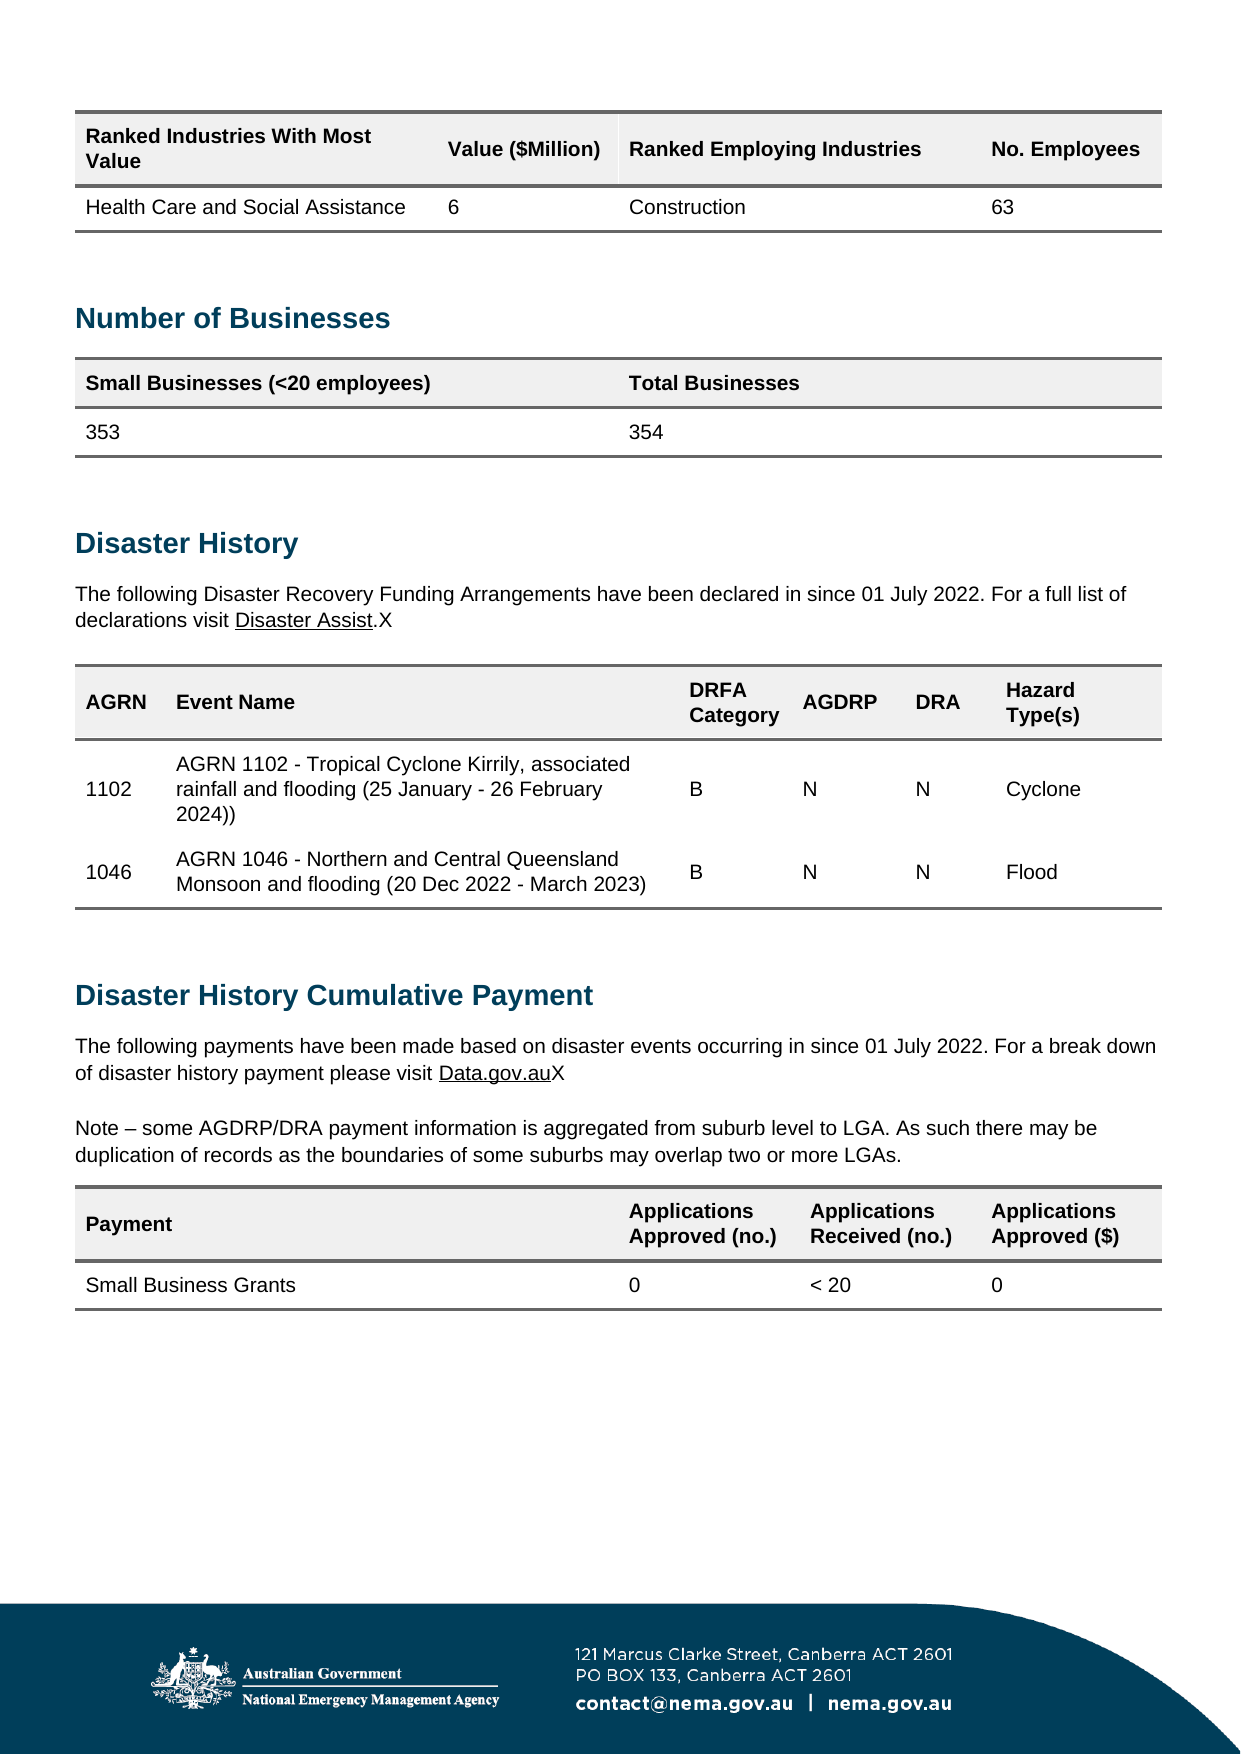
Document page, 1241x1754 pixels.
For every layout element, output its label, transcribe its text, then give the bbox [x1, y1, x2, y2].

table_header Applications Approved ($) [981, 1189, 1162, 1259]
table_header Total Businesses [618, 360, 1162, 406]
table_cell AGRN 1102 - Tropical Cyclone Kirrily, associated rainfall and flooding (25 January - 26 February 2024)) [165, 741, 679, 836]
picture [430, 1698, 437, 1704]
picture [622, 1700, 629, 1709]
picture [830, 1700, 837, 1709]
table_header Event Name [165, 667, 679, 737]
picture [632, 1700, 639, 1709]
table_cell 354 [618, 409, 1162, 455]
picture [247, 1669, 252, 1678]
picture [841, 1700, 849, 1708]
picture [415, 1698, 423, 1704]
table_header No. Employees [981, 114, 1162, 184]
picture [588, 1700, 597, 1709]
table_cell B [679, 741, 792, 836]
table_header Applications Approved (no.) [618, 1189, 799, 1259]
picture [161, 1690, 171, 1696]
table_cell 6 [437, 188, 618, 230]
table_header DRA [905, 667, 995, 737]
picture [348, 1698, 356, 1704]
subtitle Disaster History [75, 526, 1165, 559]
table_cell 353 [75, 409, 618, 455]
picture [601, 1700, 609, 1709]
picture [713, 1700, 720, 1709]
text Note – some AGDRP/DRA payment information is aggregated from suburb level to LGA. As such there may be duplication of records as the boundaries of some suburbs may overlap two or more LGAs. [75, 1116, 1165, 1167]
picture [932, 1700, 938, 1709]
picture [198, 1682, 207, 1693]
picture [773, 1700, 779, 1709]
table_header Hazard Type(s) [995, 667, 1162, 737]
picture [0, 0, 1241, 1750]
picture [730, 1700, 739, 1711]
table_header Applications Received (no.) [799, 1189, 981, 1259]
table_cell Construction [619, 188, 981, 230]
picture [192, 1659, 222, 1693]
table_cell N [905, 741, 995, 836]
table_cell AGRN 1046 - Northern and Central Queensland Monsoon and flooding (20 Dec 2022 - March 2023) [165, 836, 679, 907]
table_header Ranked Industries With Most Value [75, 114, 437, 184]
table_cell N [792, 836, 905, 907]
picture [223, 1678, 235, 1683]
picture [743, 1700, 752, 1709]
picture [914, 1700, 922, 1709]
table_cell Flood [995, 836, 1162, 907]
picture [152, 1654, 207, 1708]
picture [902, 1700, 911, 1709]
picture [643, 1697, 648, 1709]
table_cell B [679, 836, 792, 907]
table_cell N [905, 836, 995, 907]
picture [853, 1700, 867, 1709]
picture [682, 1700, 690, 1708]
table_cell Small Business Grants [75, 1263, 618, 1308]
table_header AGRN [75, 667, 165, 737]
table_header Value ($Million) [437, 114, 618, 184]
picture [755, 1700, 762, 1709]
table_cell 63 [981, 188, 1162, 230]
table_cell 0 [981, 1263, 1162, 1308]
picture [408, 1698, 413, 1707]
table_cell 1046 [75, 836, 165, 907]
table_cell Cyclone [995, 741, 1162, 836]
table_cell 1102 [75, 741, 165, 836]
subtitle Disaster History Cumulative Payment [75, 978, 1165, 1012]
table_header DRFA Category [679, 667, 792, 737]
table_cell N [792, 741, 905, 836]
table_cell 0 [618, 1263, 799, 1308]
picture [784, 1700, 791, 1709]
picture [262, 1695, 267, 1704]
picture [612, 1697, 617, 1709]
picture [889, 1700, 897, 1712]
picture [695, 1700, 709, 1709]
picture [671, 1700, 678, 1709]
picture [469, 1698, 484, 1704]
table_header Payment [75, 1189, 618, 1259]
table_header Ranked Employing Industries [619, 114, 981, 184]
table_header AGDRP [792, 667, 905, 737]
picture [872, 1700, 879, 1709]
table_header Small Businesses (<20 employees) [75, 360, 618, 406]
table_cell < 20 [799, 1263, 981, 1308]
picture [577, 1700, 584, 1709]
table_cell Health Care and Social Assistance [75, 188, 437, 230]
subtitle Number of Businesses [75, 301, 1165, 335]
